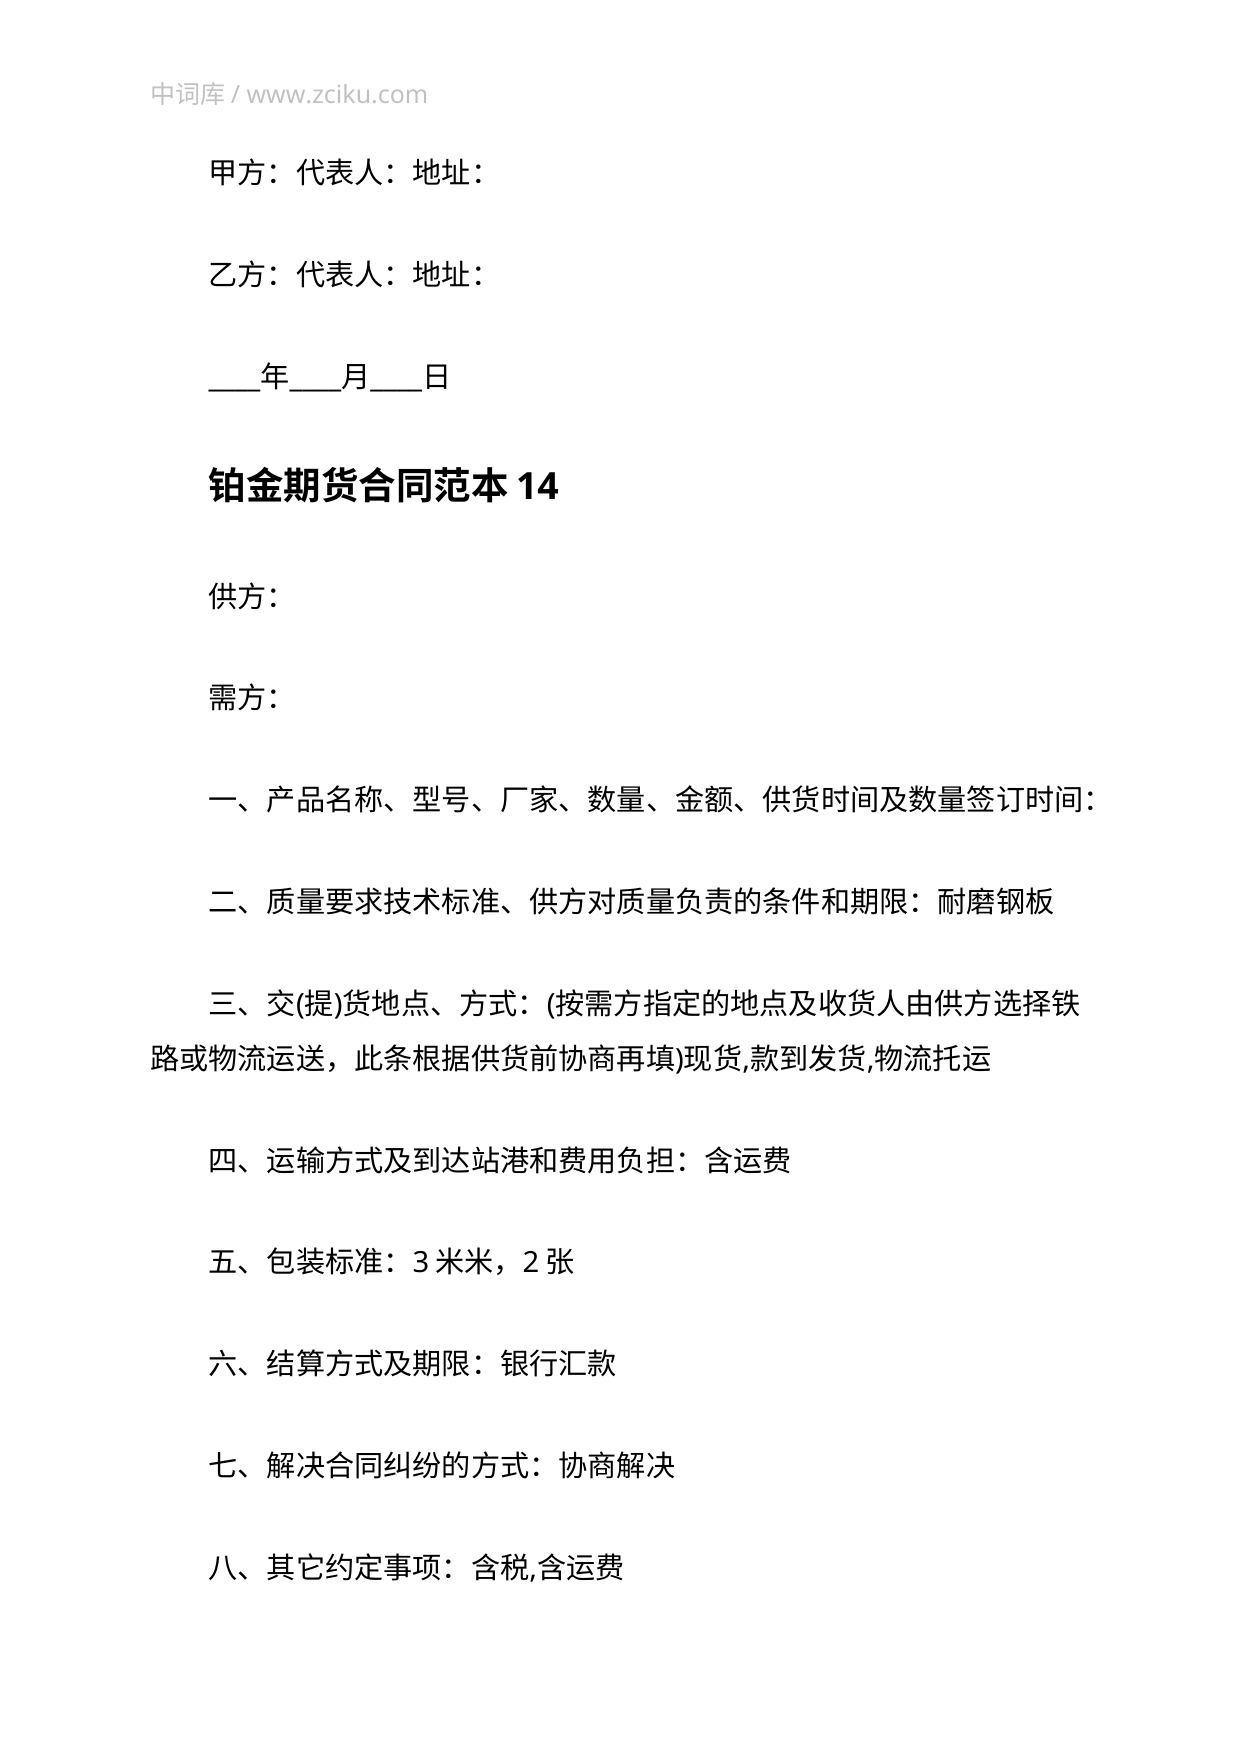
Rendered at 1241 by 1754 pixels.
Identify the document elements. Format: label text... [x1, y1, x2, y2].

text 五、包装标准：3米米，2张 [150, 1239, 1090, 1281]
text ____年____月____日 [150, 353, 1090, 396]
text 二、质量要求技术标准、供方对质量负责的条件和期限：耐磨钢板 [150, 878, 1090, 921]
text 三、交(提)货地点、方式：(按需方指定的地点及收货人由供方选择铁路或物流运送，此条根据供货前协商再填)现货,款到发货,物流托运 [150, 980, 1090, 1078]
text 铂金期货合同范本14 [150, 456, 1090, 510]
text 六、结算方式及期限：银行汇款 [150, 1341, 1090, 1383]
text 八、其它约定事项：含税,含运费 [150, 1544, 1090, 1587]
text 四、运输方式及到达站港和费用负担：含运费 [150, 1137, 1090, 1179]
text 乙方：代表人：地址： [150, 252, 1090, 294]
text 一、产品名称、型号、厂家、数量、金额、供货时间及数量签订时间： [150, 777, 1090, 819]
text 七、解决合同纠纷的方式：协商解决 [150, 1443, 1090, 1485]
text 供方： [150, 573, 1090, 615]
text 甲方：代表人：地址： [150, 150, 1090, 192]
text 需方： [150, 675, 1090, 717]
